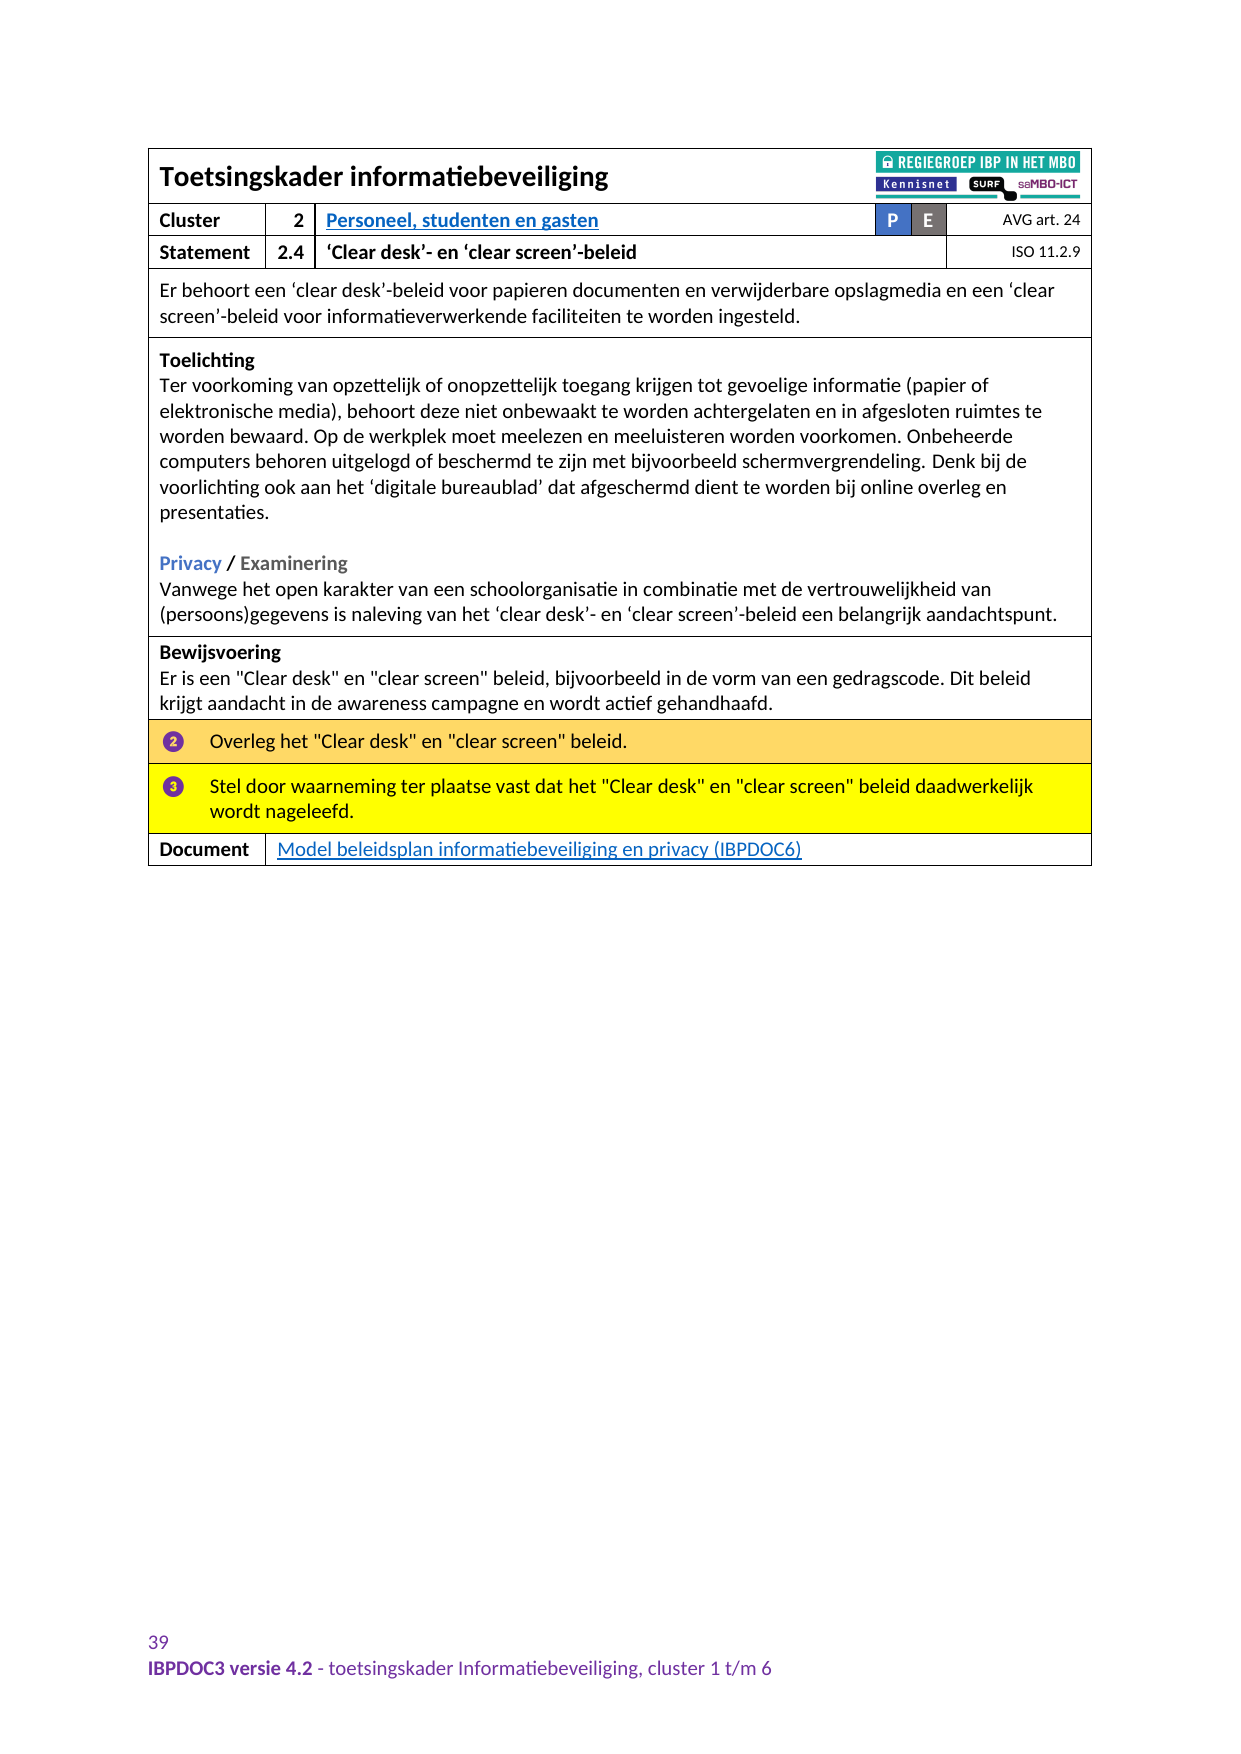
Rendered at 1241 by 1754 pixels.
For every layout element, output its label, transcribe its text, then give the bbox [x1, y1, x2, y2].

table_cell Cluster [149, 204, 265, 235]
table_cell Toelichting Ter voorkoming van opzettelijk of onopzettelijk toegang krijgen tot gevoelige informatie (papier of elektronische media), behoort deze niet onbewaakt te worden achtergelaten en in afgesloten ruimtes te worden bewaard. Op de werkplek moet meelezen en meeluisteren worden voorkomen. Onbeheerde computers behoren uitgelogd of beschermd te zijn met bijvoorbeeld schermvergrendeling. Denk bij de voorlichting ook aan het ‘digitale bureaublad’ dat afgeschermd dient te worden bij online overleg en presentaties. Privacy / Examinering Vanwege het open karakter van een schoolorganisatie in combinatie met de vertrouwelijkheid van (persoons)gegevens is naleving van het ‘clear desk’- en ‘clear screen’-beleid een belangrijk aandachtspunt. [149, 338, 1091, 636]
table_cell [149, 764, 1091, 833]
table_cell 2 [266, 204, 314, 235]
table_cell ISO 11.2.9 [947, 236, 1091, 268]
table_cell Document [149, 834, 265, 865]
table_cell Statement [149, 236, 265, 268]
table_header Toetsingskader informatiebeveiliging [149, 149, 829, 203]
table_cell Model beleidsplan informatiebeveiliging en privacy (IBPDOC6) [266, 834, 1091, 865]
table_cell Er behoort een ‘clear desk’-beleid voor papieren documenten en verwijderbare opslagmedia en een ‘clear screen’-beleid voor informatieverwerkende faciliteiten te worden ingesteld. [149, 269, 1091, 337]
table_cell E [912, 204, 946, 235]
table_header [829, 149, 1091, 203]
table_cell AVG art. 24 [947, 204, 1091, 235]
table_cell Personeel, studenten en gasten [316, 204, 875, 235]
table_cell Bewijsvoering Er is een "Clear desk" en "clear screen" beleid, bijvoorbeeld in de vorm van een gedragscode. Dit beleid krijgt aandacht in de awareness campagne en wordt actief gehandhaafd. [149, 637, 1091, 719]
table_cell [149, 720, 1091, 763]
table_cell 2.4 [266, 236, 314, 268]
table_cell P [876, 204, 911, 235]
picture [875, 151, 1081, 201]
table_cell ‘Clear desk’- en ‘clear screen’-beleid [316, 236, 946, 268]
